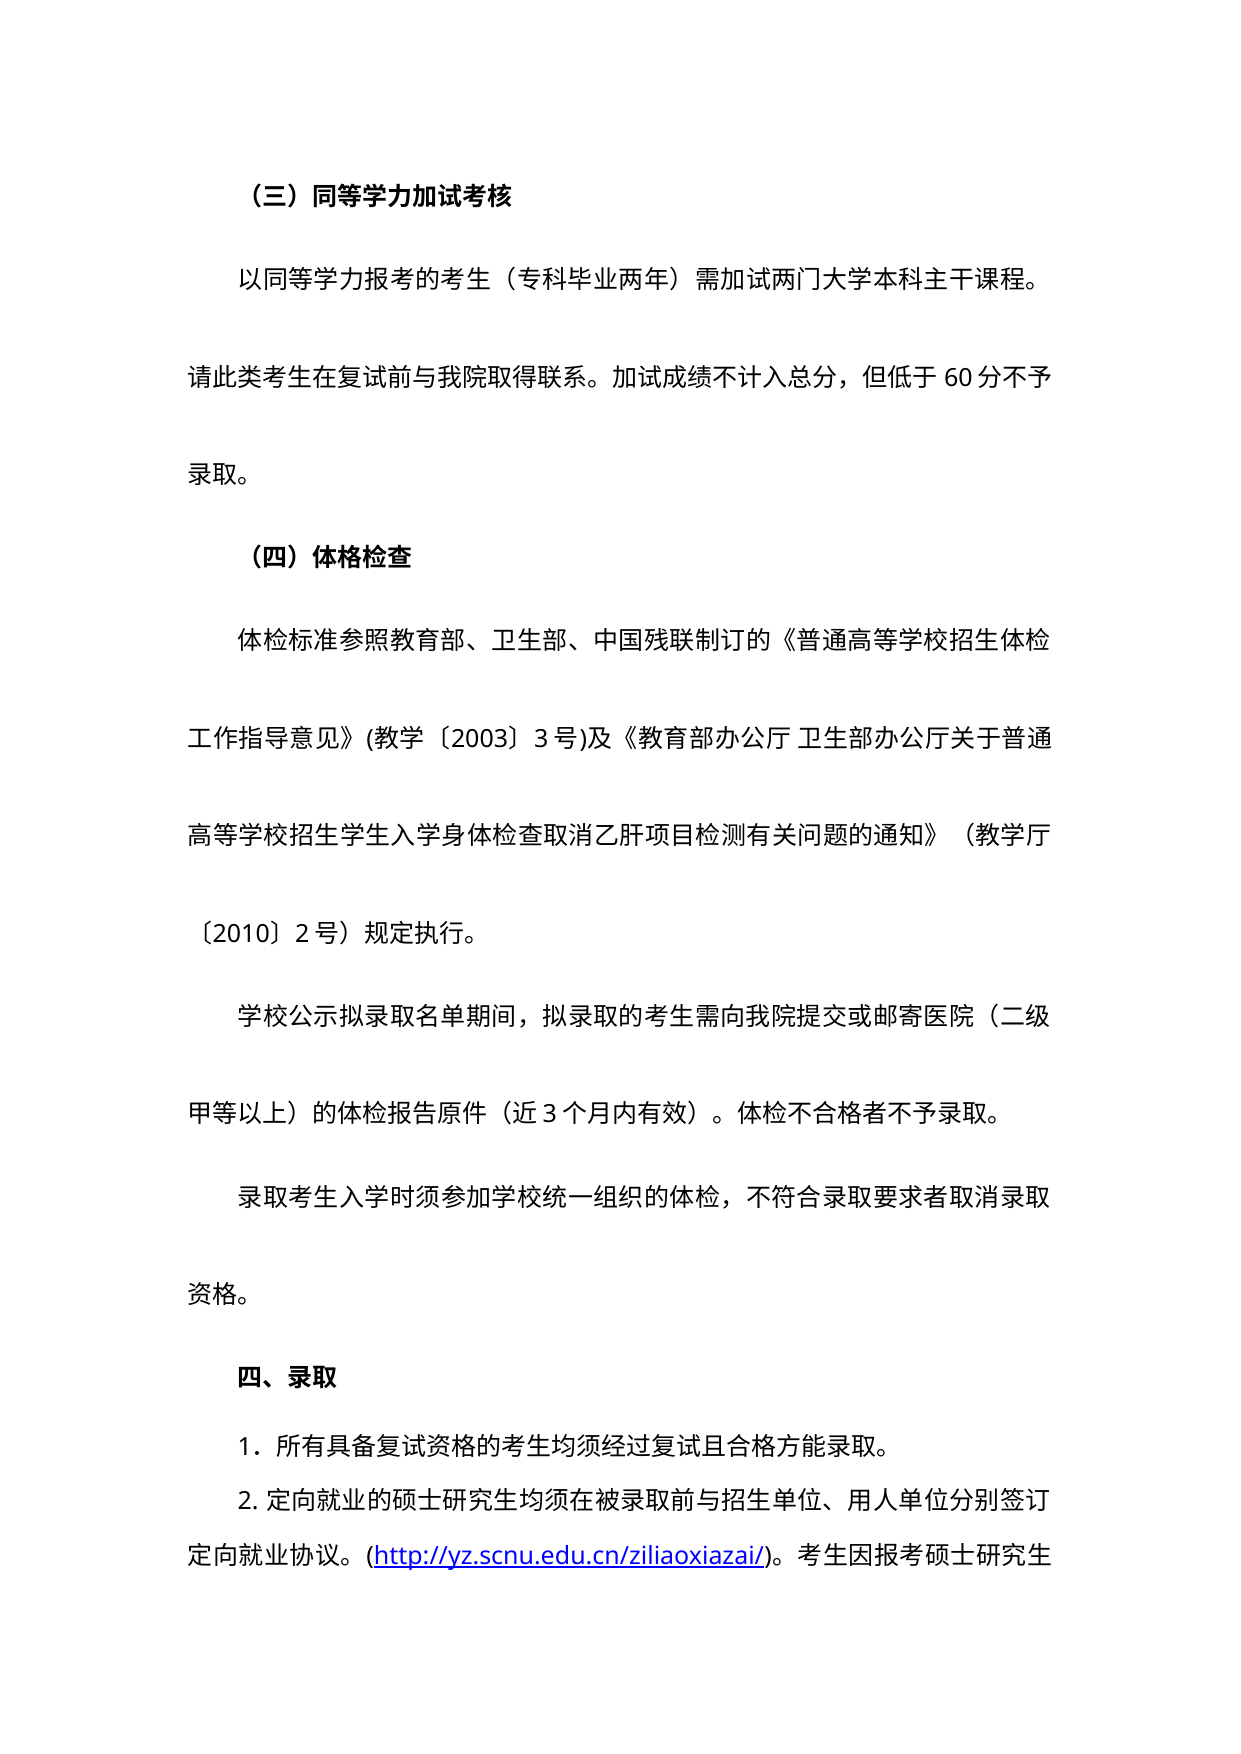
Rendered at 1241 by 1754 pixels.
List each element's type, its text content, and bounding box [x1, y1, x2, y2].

text 四、录取 [187, 1343, 1053, 1408]
text （三）同等学力加试考核 [187, 162, 1053, 227]
text 体检标准参照教育部、卫生部、中国残联制订的《普通高等学校招生体检工作指导意见》(教学〔2003〕3号)及《教育部办公厅 卫生部办公厅关于普通高等学校招生学生入学身体检查取消乙肝项目检测有关问题的通知》（教学厅〔2010〕2号）规定执行。 [187, 606, 1053, 964]
text 1．所有具备复试资格的考生均须经过复试且合格方能录取。 [237, 1426, 1053, 1463]
text 以同等学力报考的考生（专科毕业两年）需加试两门大学本科主干课程。请此类考生在复试前与我院取得联系。加试成绩不计入总分，但低于60分不予录取。 [187, 245, 1053, 505]
text 学校公示拟录取名单期间，拟录取的考生需向我院提交或邮寄医院（二级甲等以上）的体检报告原件（近3个月内有效）。体检不合格者不予录取。 [187, 982, 1053, 1144]
text 录取考生入学时须参加学校统一组织的体检，不符合录取要求者取消录取资格。 [187, 1163, 1053, 1325]
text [187, 1481, 1053, 1571]
text （四）体格检查 [187, 523, 1053, 588]
